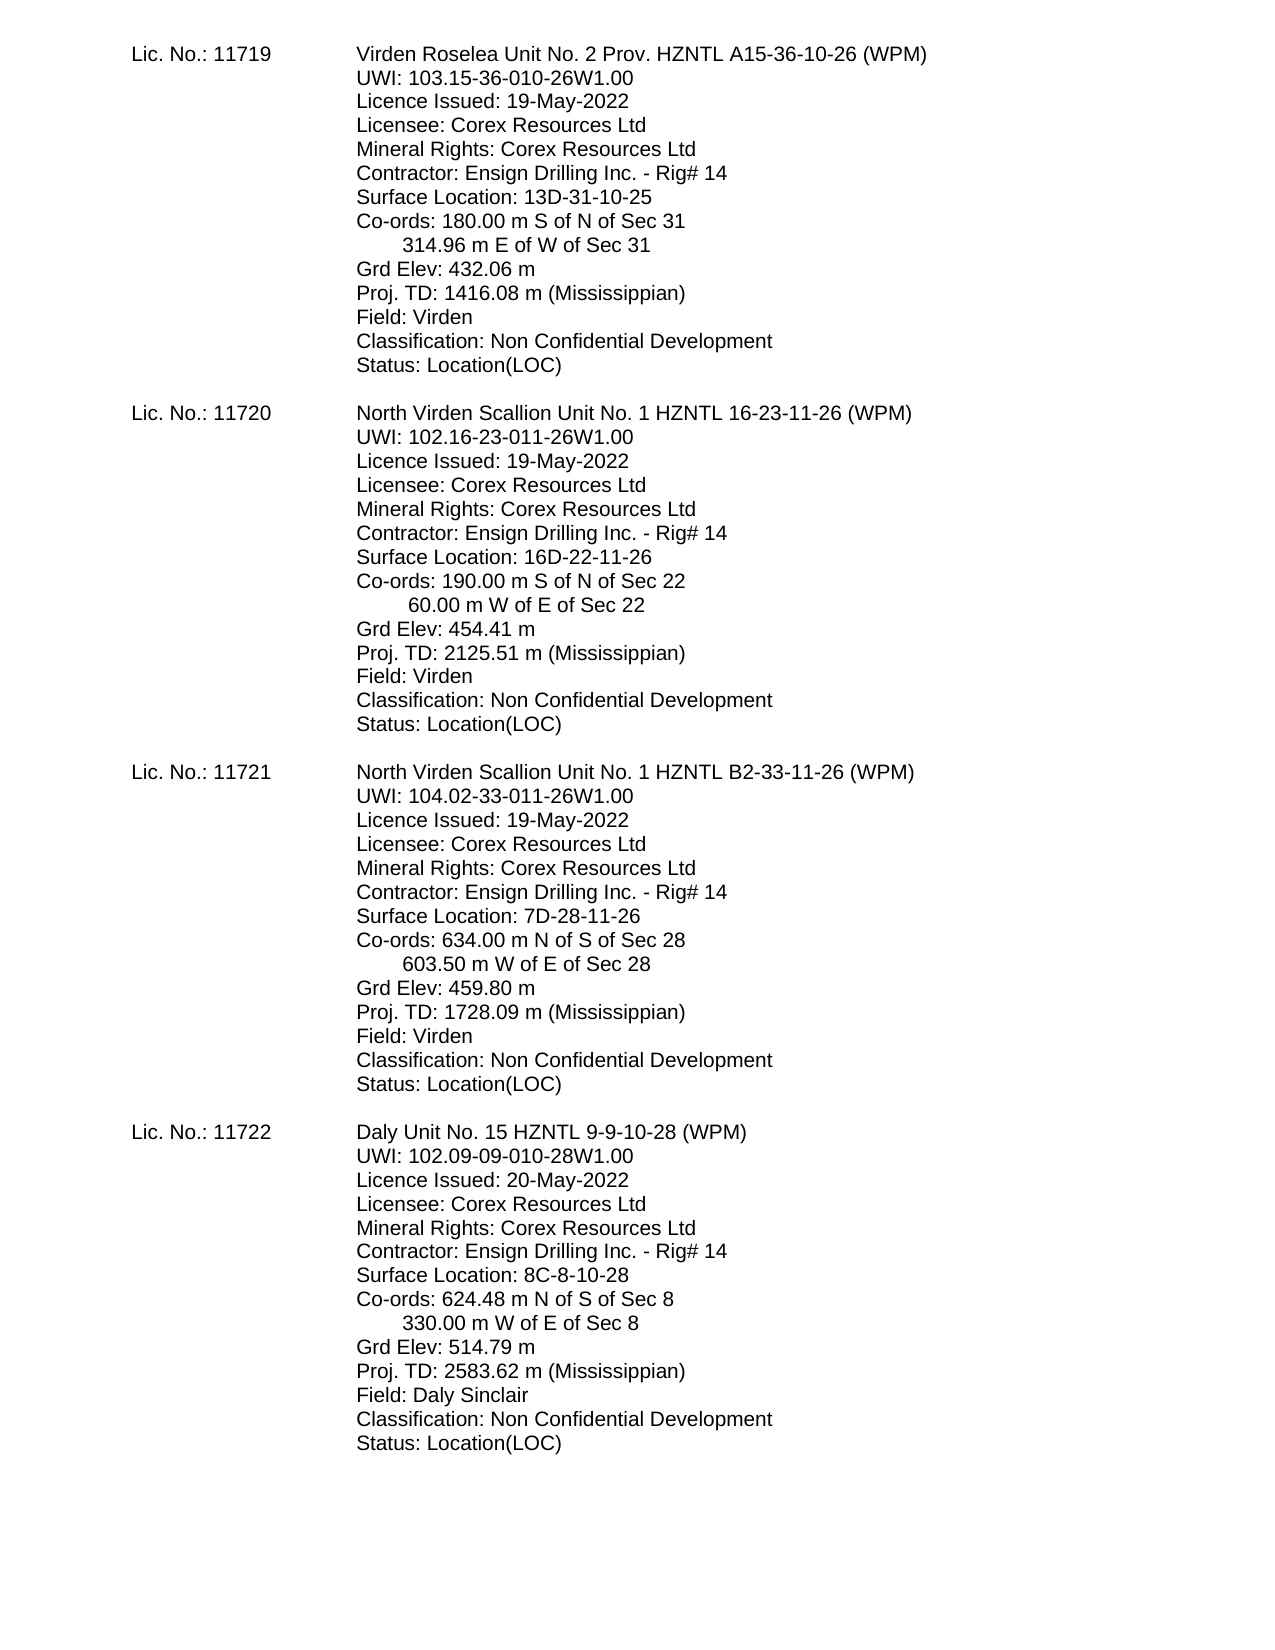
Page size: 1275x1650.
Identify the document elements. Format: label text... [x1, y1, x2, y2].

table_cell North Virden Scallion Unit No. 1 HZNTL 16-23-11-26 (WPM) UWI: 102.16-23-011-26W1.00 Licence Issued: 19-May-2022 Licensee: Corex Resources Ltd Mineral Rights: Corex Resources Ltd Contractor: Ensign Drilling Inc. - Rig# 14 Surface Location: 16D-22-11-26 Co-ords: 190.00 m S of N of Sec 22 60.00 m W of E of Sec 22 Grd Elev: 454.41 m Proj. TD: 2125.51 m (Mississippian) Field: Virden Classification: Non Confidential Development Status: Location(LOC) [345, 401, 1042, 760]
table_cell Lic. No.: 11720 [120, 401, 345, 760]
table_cell Lic. No.: 11722 [120, 1120, 345, 1479]
table_cell Daly Unit No. 15 HZNTL 9-9-10-28 (WPM) UWI: 102.09-09-010-28W1.00 Licence Issued: 20-May-2022 Licensee: Corex Resources Ltd Mineral Rights: Corex Resources Ltd Contractor: Ensign Drilling Inc. - Rig# 14 Surface Location: 8C-8-10-28 Co-ords: 624.48 m N of S of Sec 8 330.00 m W of E of Sec 8 Grd Elev: 514.79 m Proj. TD: 2583.62 m (Mississippian) Field: Daly Sinclair Classification: Non Confidential Development Status: Location(LOC) [345, 1120, 1042, 1479]
table_cell Lic. No.: 11721 [120, 760, 345, 1119]
table_cell Virden Roselea Unit No. 2 Prov. HZNTL A15-36-10-26 (WPM) UWI: 103.15-36-010-26W1.00 Licence Issued: 19-May-2022 Licensee: Corex Resources Ltd Mineral Rights: Corex Resources Ltd Contractor: Ensign Drilling Inc. - Rig# 14 Surface Location: 13D-31-10-25 Co-ords: 180.00 m S of N of Sec 31 314.96 m E of W of Sec 31 Grd Elev: 432.06 m Proj. TD: 1416.08 m (Mississippian) Field: Virden Classification: Non Confidential Development Status: Location(LOC) [345, 41, 1042, 401]
table_cell North Virden Scallion Unit No. 1 HZNTL B2-33-11-26 (WPM) UWI: 104.02-33-011-26W1.00 Licence Issued: 19-May-2022 Licensee: Corex Resources Ltd Mineral Rights: Corex Resources Ltd Contractor: Ensign Drilling Inc. - Rig# 14 Surface Location: 7D-28-11-26 Co-ords: 634.00 m N of S of Sec 28 603.50 m W of E of Sec 28 Grd Elev: 459.80 m Proj. TD: 1728.09 m (Mississippian) Field: Virden Classification: Non Confidential Development Status: Location(LOC) [345, 760, 1042, 1119]
table_cell Lic. No.: 11719 [120, 41, 345, 401]
